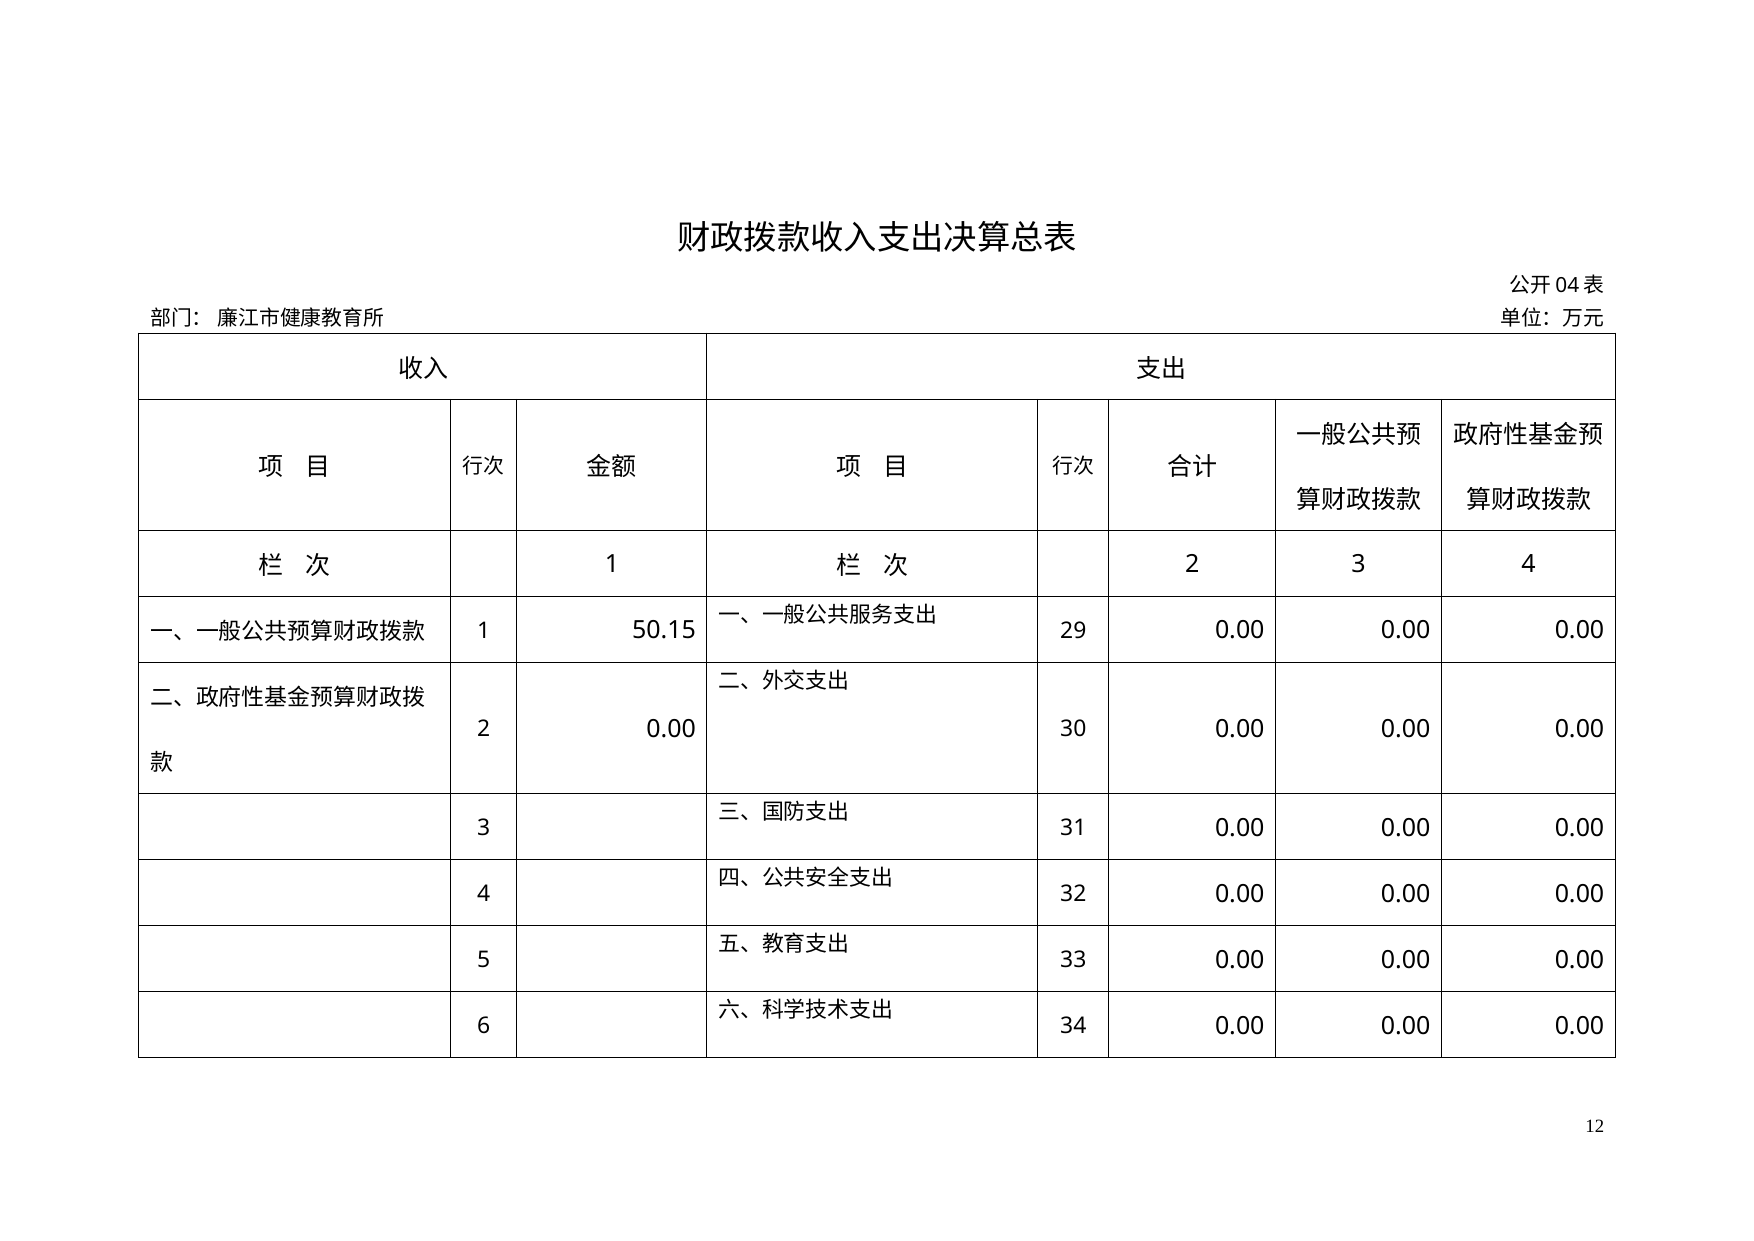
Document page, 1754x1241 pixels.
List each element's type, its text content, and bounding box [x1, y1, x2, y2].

table_cell 一、一般公共预算财政拨款 [139, 597, 450, 662]
table_cell 0.00 [517, 663, 706, 793]
table_cell 2 [451, 663, 516, 793]
table_cell 收入 [139, 334, 706, 399]
table_cell 0.00 [1109, 860, 1275, 925]
table_cell [1038, 531, 1108, 596]
table_cell 六、科学技术支出 [707, 992, 1037, 1057]
table_cell [139, 992, 450, 1057]
table_cell 29 [1038, 597, 1108, 662]
table_cell 0.00 [1109, 992, 1275, 1057]
table_cell [517, 926, 706, 991]
table_cell 0.00 [1276, 794, 1441, 859]
table_cell 0.00 [1109, 926, 1275, 991]
table_cell [139, 926, 450, 991]
table_cell 0.00 [1442, 794, 1615, 859]
table_cell 33 [1038, 926, 1108, 991]
table_cell 栏 次 [707, 531, 1037, 596]
table_cell 0.00 [1442, 926, 1615, 991]
table_cell 0.00 [1276, 663, 1441, 793]
table_cell 四、公共安全支出 [707, 860, 1037, 925]
table_cell 一般公共预算财政拨款 [1276, 400, 1441, 530]
table_cell 0.00 [1109, 794, 1275, 859]
table_cell 0.00 [1442, 992, 1615, 1057]
table_cell [451, 531, 516, 596]
table_cell 2 [1109, 531, 1275, 596]
table_cell 32 [1038, 860, 1108, 925]
table_cell 5 [451, 926, 516, 991]
table_cell 6 [451, 992, 516, 1057]
table_cell 政府性基金预算财政拨款 [1442, 400, 1615, 530]
table_cell 二、政府性基金预算财政拨款 [139, 663, 450, 793]
table_cell [517, 794, 706, 859]
table_cell [517, 992, 706, 1057]
table_cell 公开04表 [139, 268, 1615, 300]
table_cell 三、国防支出 [707, 794, 1037, 859]
table_cell 项 目 [139, 400, 450, 530]
table_cell 0.00 [1442, 597, 1615, 662]
table_header 财政拨款收入支出决算总表 [139, 203, 1615, 268]
table_cell 0.00 [1276, 926, 1441, 991]
table_cell [139, 860, 450, 925]
table_cell 行次 [451, 400, 516, 530]
table_cell 部门： 廉江市健康教育所 [139, 300, 1134, 333]
table_cell 支出 [707, 334, 1615, 399]
table_cell 34 [1038, 992, 1108, 1057]
table_cell 0.00 [1276, 597, 1441, 662]
table_cell [139, 794, 450, 859]
table_cell 0.00 [1109, 597, 1275, 662]
table_cell 栏 次 [139, 531, 450, 596]
table_cell 合计 [1109, 400, 1275, 530]
table_cell 一、一般公共服务支出 [707, 597, 1037, 662]
table_cell 0.00 [1442, 860, 1615, 925]
table_cell 0.00 [1276, 992, 1441, 1057]
table_cell 0.00 [1109, 663, 1275, 793]
table_cell 3 [1276, 531, 1441, 596]
table_cell 1 [451, 597, 516, 662]
table_cell [517, 860, 706, 925]
table_cell 4 [451, 860, 516, 925]
table_cell 31 [1038, 794, 1108, 859]
table_cell 单位：万元 [1135, 300, 1615, 333]
table_cell 二、外交支出 [707, 663, 1037, 793]
table_cell 50.15 [517, 597, 706, 662]
table_cell 4 [1442, 531, 1615, 596]
table_cell 1 [517, 531, 706, 596]
table_cell 30 [1038, 663, 1108, 793]
table_cell 3 [451, 794, 516, 859]
table_cell 0.00 [1276, 860, 1441, 925]
table_cell 行次 [1038, 400, 1108, 530]
table_cell 五、教育支出 [707, 926, 1037, 991]
table_cell 金额 [517, 400, 706, 530]
table_cell 项 目 [707, 400, 1037, 530]
table_cell 0.00 [1442, 663, 1615, 793]
